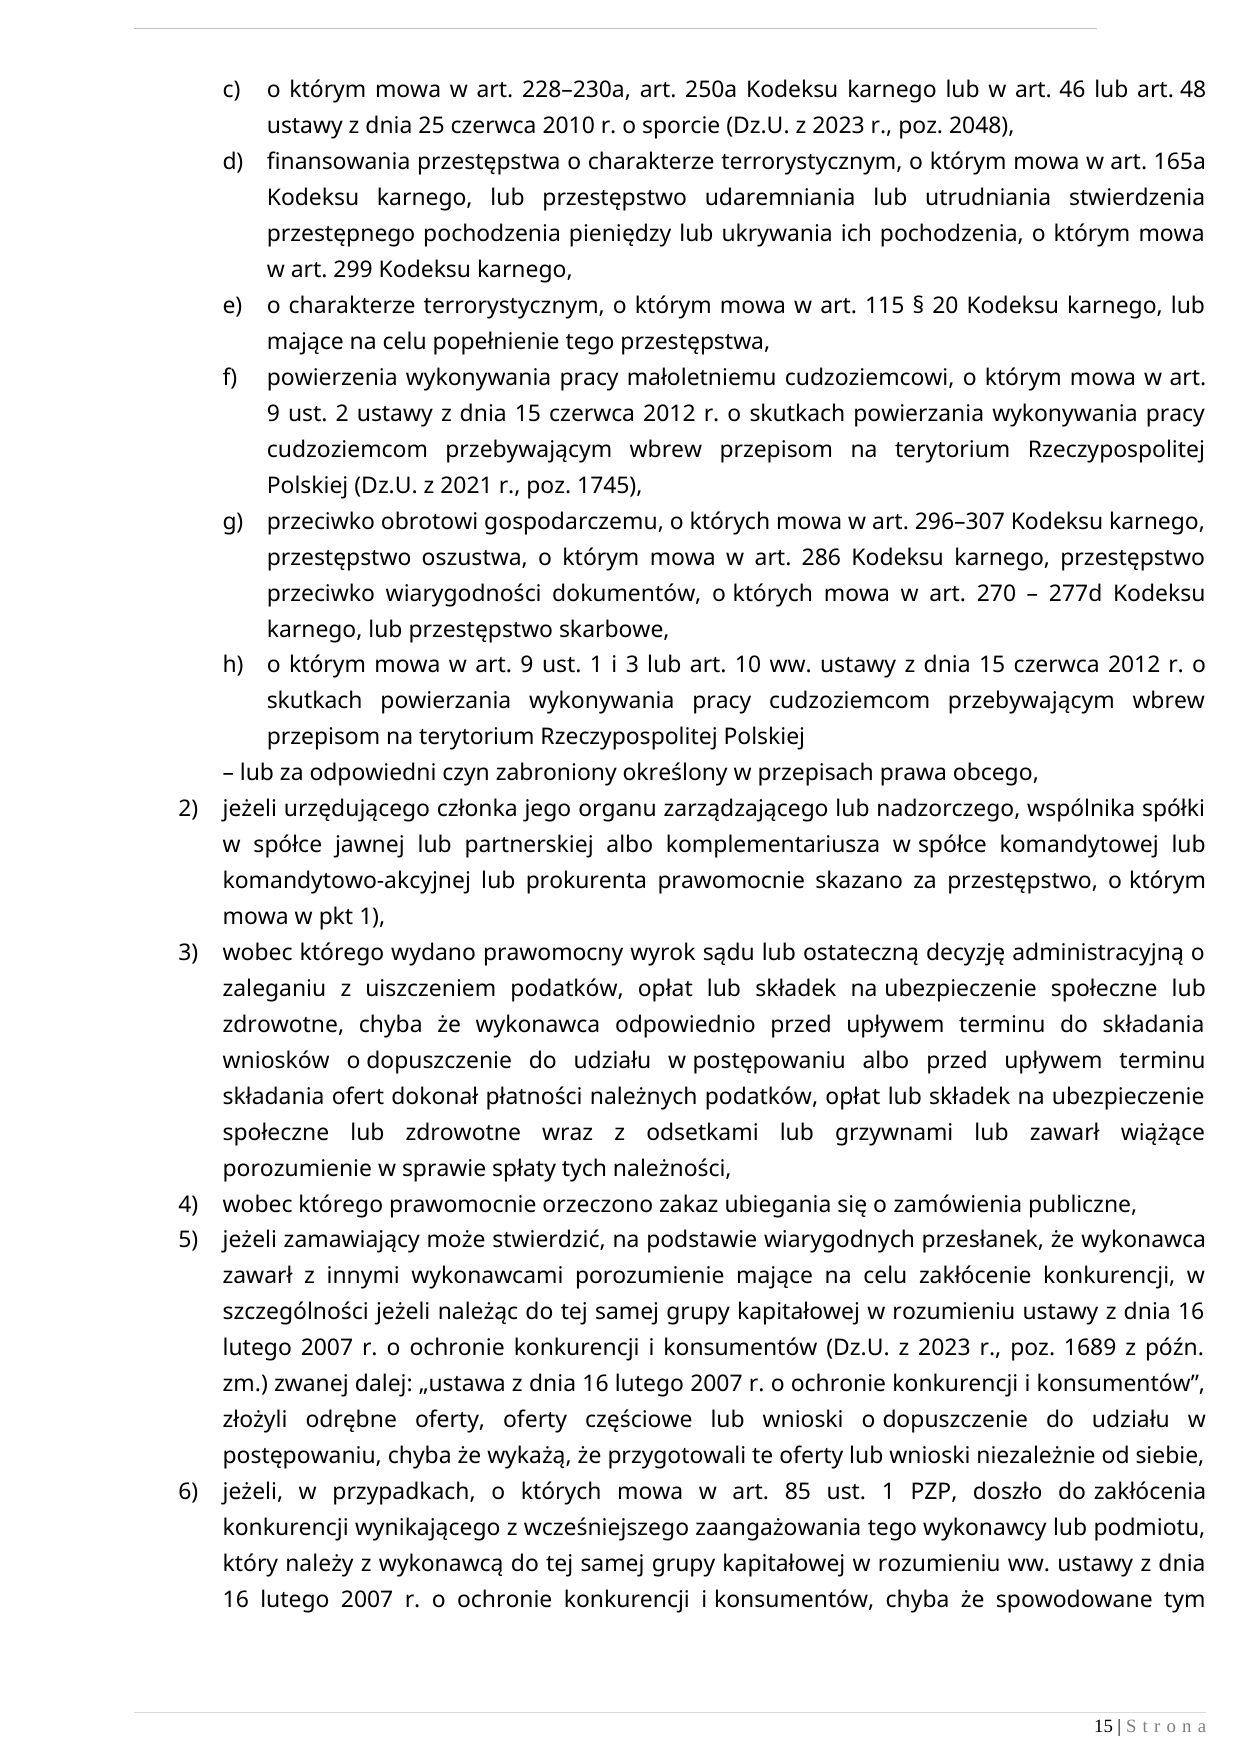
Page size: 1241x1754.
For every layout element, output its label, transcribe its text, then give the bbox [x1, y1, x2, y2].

list powierzenia wykonywania pracy małoletniemu cudzoziemcowi, o którym mowa w art. 9 ust. 2 ustawy z dnia 15 czerwca 2012 r. o skutkach powierzania wykonywania pracy cudzoziemcom przebywającym wbrew przepisom na terytorium Rzeczypospolitej Polskiej (Dz.U. z 2021 r., poz. 1745), [222, 361, 1206, 500]
text – lub za odpowiedni czyn zabroniony określony w przepisach prawa obcego, [222, 756, 1206, 787]
list wobec którego prawomocnie orzeczono zakaz ubiegania się o zamówienia publiczne, [178, 1187, 1206, 1219]
list jeżeli zamawiający może stwierdzić, na podstawie wiarygodnych przesłanek, że wykonawca zawarł z innymi wykonawcami porozumienie mające na celu zakłócenie konkurencji, w szczególności jeżeli należąc do tej samej grupy kapitałowej w rozumieniu ustawy z dnia 16 lutego 2007 r. o ochronie konkurencji i konsumentów (Dz.U. z 2023 r., poz. 1689 z późn. zm.) zwanej dalej: „ustawa z dnia 16 lutego 2007 r. o ochronie konkurencji i konsumentów”, złożyli odrębne oferty, oferty częściowe lub wnioski o dopuszczenie do udziału w postępowaniu, chyba że wykażą, że przygotowali te oferty lub wnioski niezależnie od siebie, [178, 1223, 1206, 1470]
list przeciwko obrotowi gospodarczemu, o których mowa w art. 296–307 Kodeksu karnego, przestępstwo oszustwa, o którym mowa w art. 286 Kodeksu karnego, przestępstwo przeciwko wiarygodności dokumentów, o których mowa w art. 270 – 277d Kodeksu karnego, lub przestępstwo skarbowe, [222, 505, 1206, 644]
list o którym mowa w art. 228–230a, art. 250a Kodeksu karnego lub w art. 46 lub art. 48 ustawy z dnia 25 czerwca 2010 r. o sporcie (Dz.U. z 2023 r., poz. 2048), [222, 73, 1206, 141]
list o którym mowa w art. 9 ust. 1 i 3 lub art. 10 ww. ustawy z dnia 15 czerwca 2012 r. o skutkach powierzania wykonywania pracy cudzoziemcom przebywającym wbrew przepisom na terytorium Rzeczypospolitej Polskiej [222, 648, 1206, 752]
list finansowania przestępstwa o charakterze terrorystycznym, o którym mowa w art. 165a Kodeksu karnego, lub przestępstwo udaremniania lub utrudniania stwierdzenia przestępnego pochodzenia pieniędzy lub ukrywania ich pochodzenia, o którym mowa w art. 299 Kodeksu karnego, [222, 145, 1206, 284]
list wobec którego wydano prawomocny wyrok sądu lub ostateczną decyzję administracyjną o zaleganiu z uiszczeniem podatków, opłat lub składek na ubezpieczenie społeczne lub zdrowotne, chyba że wykonawca odpowiednio przed upływem terminu do składania wniosków o dopuszczenie do udziału w postępowaniu albo przed upływem terminu składania ofert dokonał płatności należnych podatków, opłat lub składek na ubezpieczenie społeczne lub zdrowotne wraz z odsetkami lub grzywnami lub zawarł wiążące porozumienie w sprawie spłaty tych należności, [178, 936, 1206, 1183]
list o charakterze terrorystycznym, o którym mowa w art. 115 § 20 Kodeksu karnego, lub mające na celu popełnienie tego przestępstwa, [222, 289, 1206, 356]
list jeżeli urzędującego członka jego organu zarządzającego lub nadzorczego, wspólnika spółki w spółce jawnej lub partnerskiej albo komplementariusza w spółce komandytowej lub komandytowo-akcyjnej lub prokurenta prawomocnie skazano za przestępstwo, o którym mowa w pkt 1), [178, 792, 1206, 931]
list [178, 1475, 1206, 1614]
